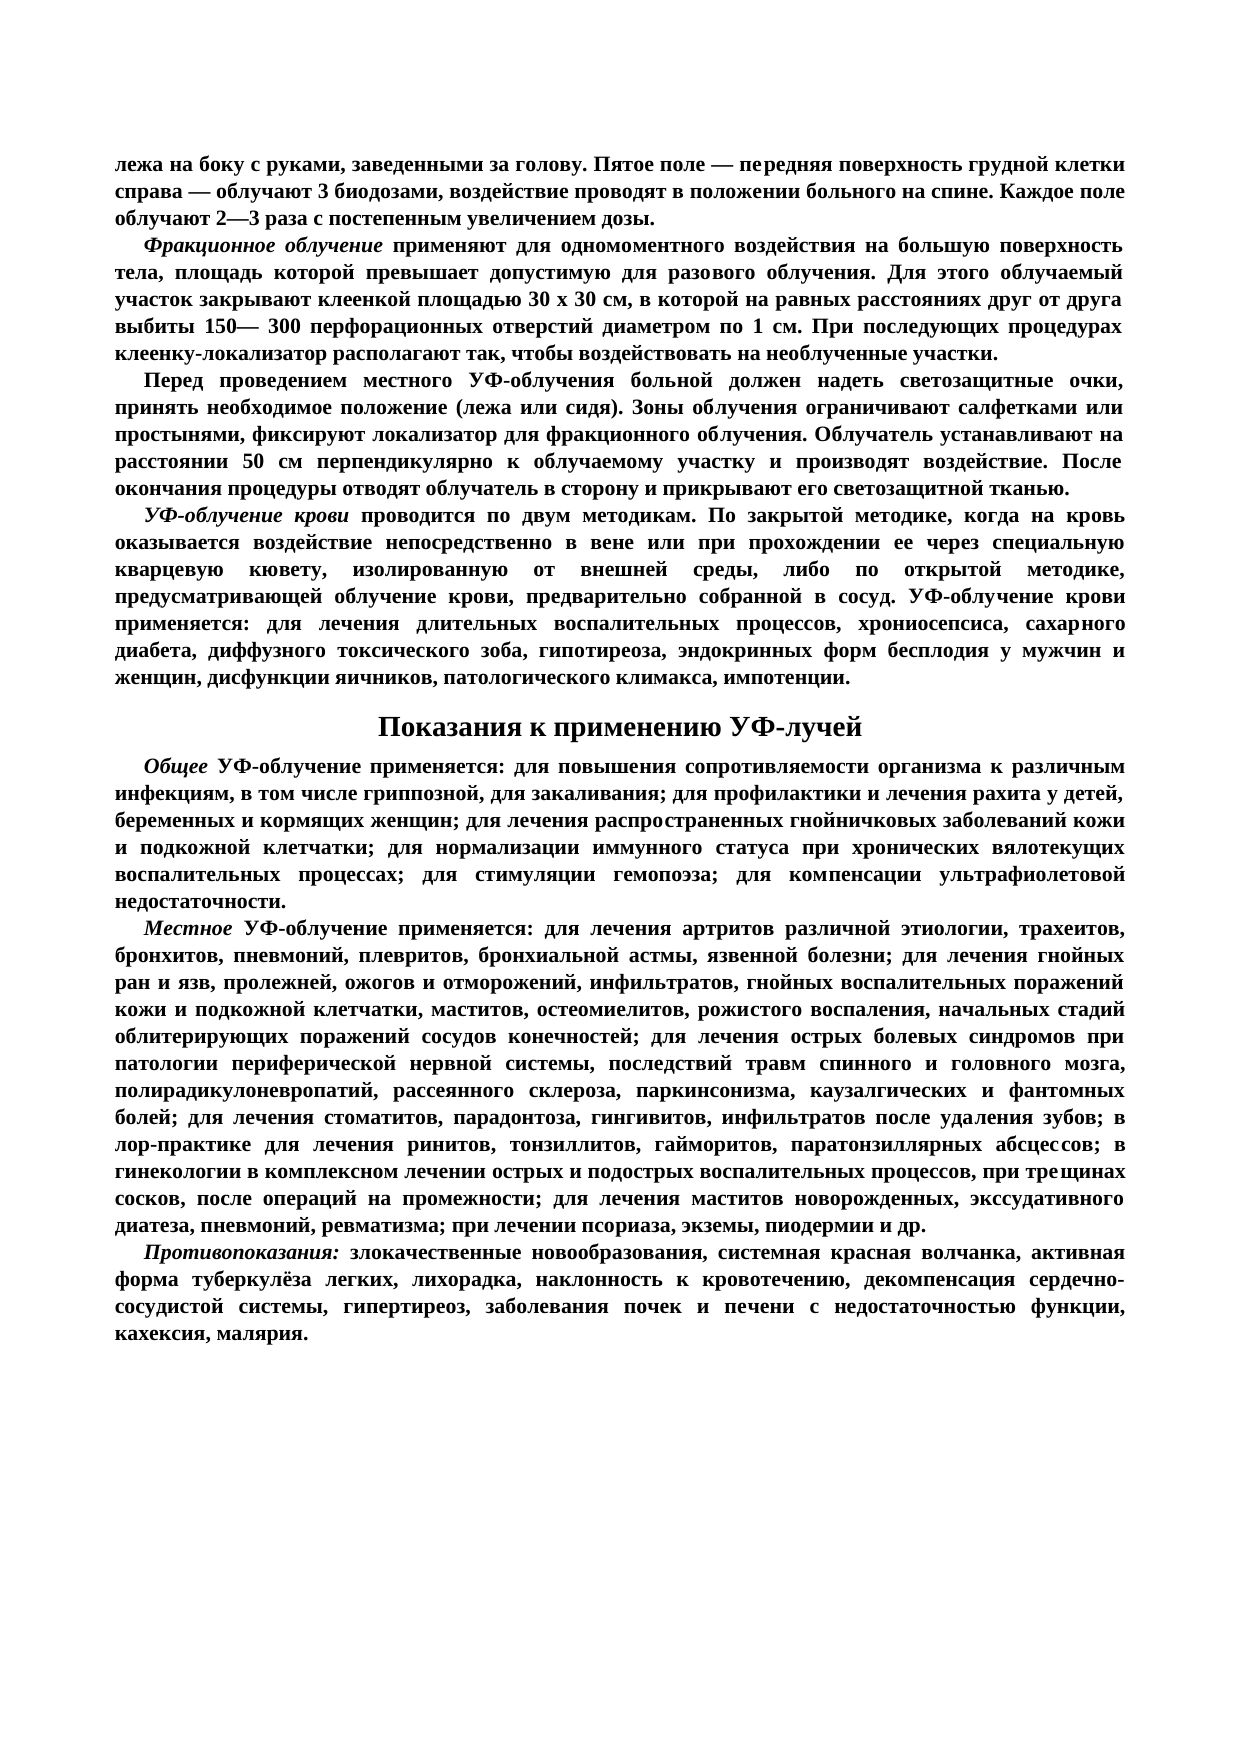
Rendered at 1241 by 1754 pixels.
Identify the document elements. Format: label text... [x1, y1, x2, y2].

text Общее УФ-облучение применяется: для повышения сопротивляемости организма к различным инфекциям, в том числе гриппозной, для закаливания; для профилактики и лечения рахита у детей, беременных и кормящих женщин; для лечения распространенных гнойничковых заболеваний кожи и подкожной клетчатки; для нормализации иммунного статуса при хронических вялотекущих воспалительных процессах; для стимуляции гемопоэза; для компенсации ультрафиолетовой недостаточности. [114, 752, 1126, 914]
text Показания к применению УФ-лучей [112, 709, 1128, 742]
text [114, 150, 1126, 231]
text Противопоказания: злокачественные новообразования, системная красная волчанка, активная форма туберкулёза легких, лихорадка, наклонность к кровотечению, декомпенсация сердечно-сосудистой системы, гипертиреоз, заболевания почек и печени с недостаточностью функции, кахексия, малярия. [114, 1237, 1126, 1345]
text Перед проведением местного УФ-облучения больной должен надеть светозащитные очки, принять необходимое положение (лежа или сидя). Зоны облучения ограничивают салфетками или простынями, фиксируют локализатор для фракционного облучения. Облучатель устанавливают на расстоянии 50 см перпендикулярно к облучаемому участку и производят воздействие. После окончания процедуры отводят облучатель в сторону и прикрывают его светозащитной тканью. [114, 366, 1123, 501]
text УФ-облучение крови проводится по двум методикам. По закрытой методике, когда на кровь оказывается воздействие непосредственно в вене или при прохождении ее через специальную кварцевую кювету, изолированную от внешней среды, либо по открытой методике, предусматривающей облучение крови, предварительно собранной в сосуд. УФ-облучение крови применяется: для лечения длительных воспалительных процессов, хрониосепсиса, сахарного диабета, диффузного токсического зоба, гипотиреоза, эндокринных форм бесплодия у мужчин и женщин, дисфункции яичников, патологического климакса, импотенции. [114, 501, 1126, 689]
text Фракционное облучение применяют для одномоментного воздействия на большую поверхность тела, площадь которой превышает допустимую для разового облучения. Для этого облучаемый участок закрывают клеенкой площадью 30 х 30 см, в которой на равных расстояниях друг от друга выбиты 150— 300 перфорационных отверстий диаметром по 1 см. При последующих процедурах клеенку-локализатор располагают так, чтобы воздействовать на необлученные участки. [114, 231, 1123, 366]
text Местное УФ-облучение применяется: для лечения артритов различной этиологии, трахеитов, бронхитов, пневмоний, плевритов, бронхиальной астмы, язвенной болезни; для лечения гнойных ран и язв, пролежней, ожогов и отморожений, инфильтратов, гнойных воспалительных поражений кожи и подкожной клетчатки, маститов, остеомиелитов, рожистого воспаления, начальных стадий облитерирующих поражений сосудов конечностей; для лечения острых болевых синдромов при патологии периферической нервной системы, последствий травм спинного и головного мозга, полирадикулоневропатий, рассеянного склероза, паркинсонизма, каузалгических и фантомных болей; для лечения стоматитов, парадонтоза, гингивитов, инфильтратов после удаления зубов; в лор-практике для лечения ринитов, тонзиллитов, гайморитов, паратонзиллярных абсцессов; в гинекологии в комплексном лечении острых и подострых воспалительных процессов, при трещинах сосков, после операций на промежности; для лечения маститов новорожденных, экссудативного диатеза, пневмоний, ревматизма; при лечении псориаза, экземы, пиодермии и др. [114, 914, 1126, 1237]
